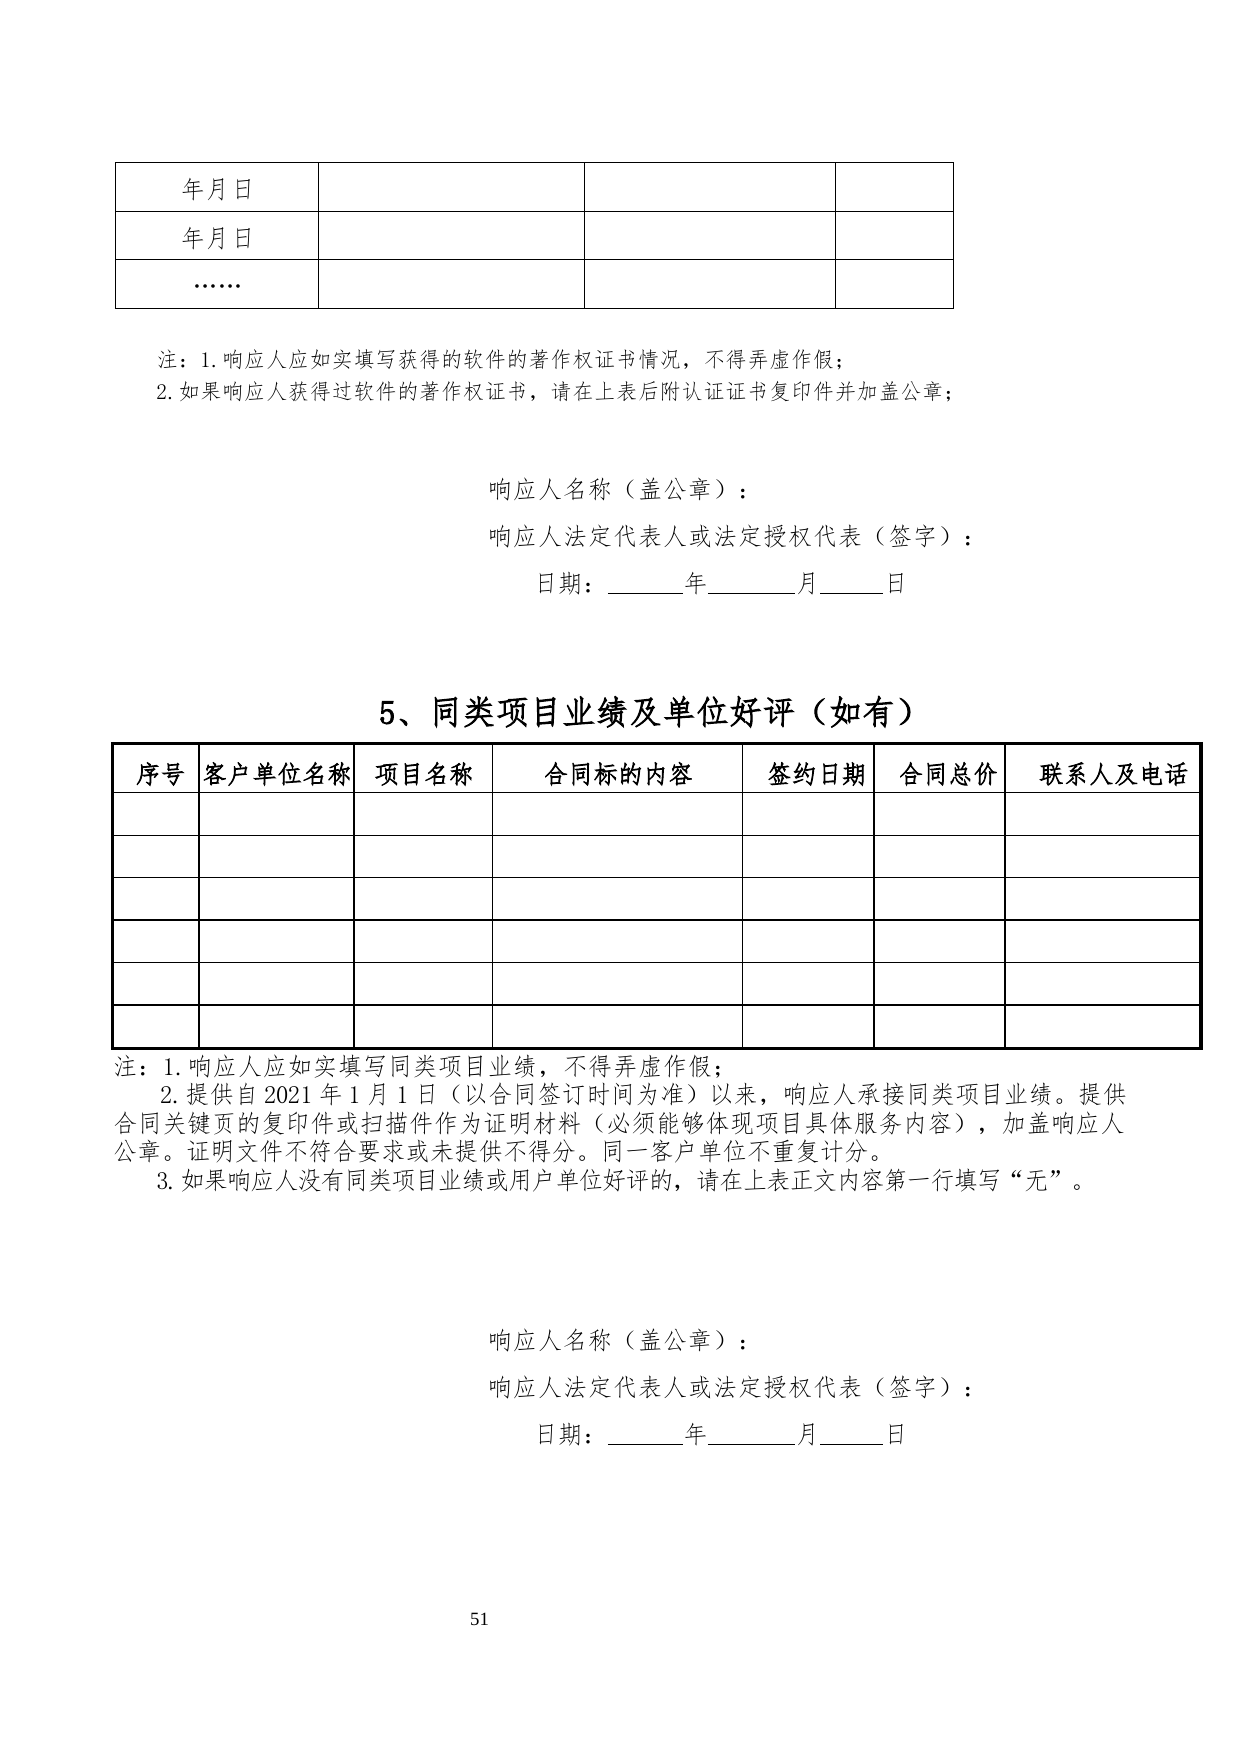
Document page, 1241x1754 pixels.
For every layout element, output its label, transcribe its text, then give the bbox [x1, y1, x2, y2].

table_cell [319, 260, 584, 308]
table_cell [200, 963, 353, 1004]
list 2.提供自2021年1月1日（以合同签订时间为准）以来，响应人承接同类项目业绩。提供合同关键页的复印件或扫描件作为证明材料（必须能够体现项目具体服务内容），加盖响应人公章。证明文件不符合要求或未提供不得分。同一客户单位不重复计分。 [112, 1078, 1128, 1164]
table_cell [493, 793, 742, 834]
table_cell [875, 921, 1004, 962]
table_cell [114, 878, 198, 919]
table_cell [875, 963, 1004, 1004]
table_cell [836, 212, 953, 259]
table_cell [319, 163, 584, 211]
table_cell [585, 163, 835, 211]
text 日期： 年 月 日 [112, 1416, 1128, 1449]
table_header 签约日期 [743, 745, 873, 792]
table_cell [114, 921, 198, 962]
table_cell [493, 921, 742, 962]
text 响应人名称（盖公章）： [112, 1323, 1128, 1355]
table_cell 年月日 [116, 163, 318, 211]
table_header 合同标的内容 [493, 745, 742, 792]
table_cell …… [116, 260, 318, 308]
table_cell [114, 836, 198, 877]
table_header 合同总价 [875, 745, 1004, 792]
table_cell [836, 260, 953, 308]
table_cell [493, 878, 742, 919]
table_cell [585, 260, 835, 308]
table_cell [743, 836, 873, 877]
table_cell [1006, 836, 1199, 877]
table_cell [1006, 793, 1199, 834]
text 日期： 年 月 日 [112, 565, 1128, 598]
text 2.如果响应人获得过软件的著作权证书，请在上表后附认证证书复印件并加盖公章； [112, 374, 1128, 407]
table_cell [493, 963, 742, 1004]
table_cell [1006, 921, 1199, 962]
table_cell [355, 921, 492, 962]
table_cell [875, 836, 1004, 877]
table_cell [493, 836, 742, 877]
table_cell [200, 921, 353, 962]
table_cell [1006, 878, 1199, 919]
text 响应人法定代表人或法定授权代表（签字）： [112, 518, 1128, 551]
text 响应人法定代表人或法定授权代表（签字）： [112, 1369, 1128, 1402]
table_cell [355, 963, 492, 1004]
table_cell [355, 793, 492, 834]
text 注：1.响应人应如实填写同类项目业绩，不得弄虚作假； [112, 1050, 1128, 1078]
table_header 客户单位名称 [200, 745, 353, 792]
table_cell [493, 1006, 742, 1047]
table_cell [743, 963, 873, 1004]
table_cell [836, 163, 953, 211]
table_cell [355, 878, 492, 919]
table_cell [875, 793, 1004, 834]
table_cell [200, 878, 353, 919]
table_cell [743, 878, 873, 919]
table_cell [200, 793, 353, 834]
table_cell [875, 878, 1004, 919]
table_cell [743, 1006, 873, 1047]
table_cell [319, 212, 584, 259]
table_cell [585, 212, 835, 259]
table_cell [875, 1006, 1004, 1047]
table_cell [355, 1006, 492, 1047]
table_cell [1006, 1006, 1199, 1047]
list 3.如果响应人没有同类项目业绩或用户单位好评的，请在上表正文内容第一行填写“无”。 [112, 1164, 1128, 1193]
table_cell [743, 793, 873, 834]
table_cell [743, 921, 873, 962]
table_header 联系人及电话 [1006, 745, 1199, 792]
table_cell [114, 963, 198, 1004]
table_cell [114, 1006, 198, 1047]
table_header 项目名称 [355, 745, 492, 792]
table_header 序号 [114, 745, 198, 792]
table_cell [1006, 963, 1199, 1004]
text 5、同类项目业绩及单位好评（如有） [112, 677, 1128, 742]
table_cell [355, 836, 492, 877]
text 响应人名称（盖公章）： [112, 472, 1128, 504]
table_cell [114, 793, 198, 834]
table_cell 年月日 [116, 212, 318, 259]
table_cell [200, 836, 353, 877]
table_cell [200, 1006, 353, 1047]
text 注：1.响应人应如实填写获得的软件的著作权证书情况，不得弄虚作假； [112, 342, 1128, 374]
